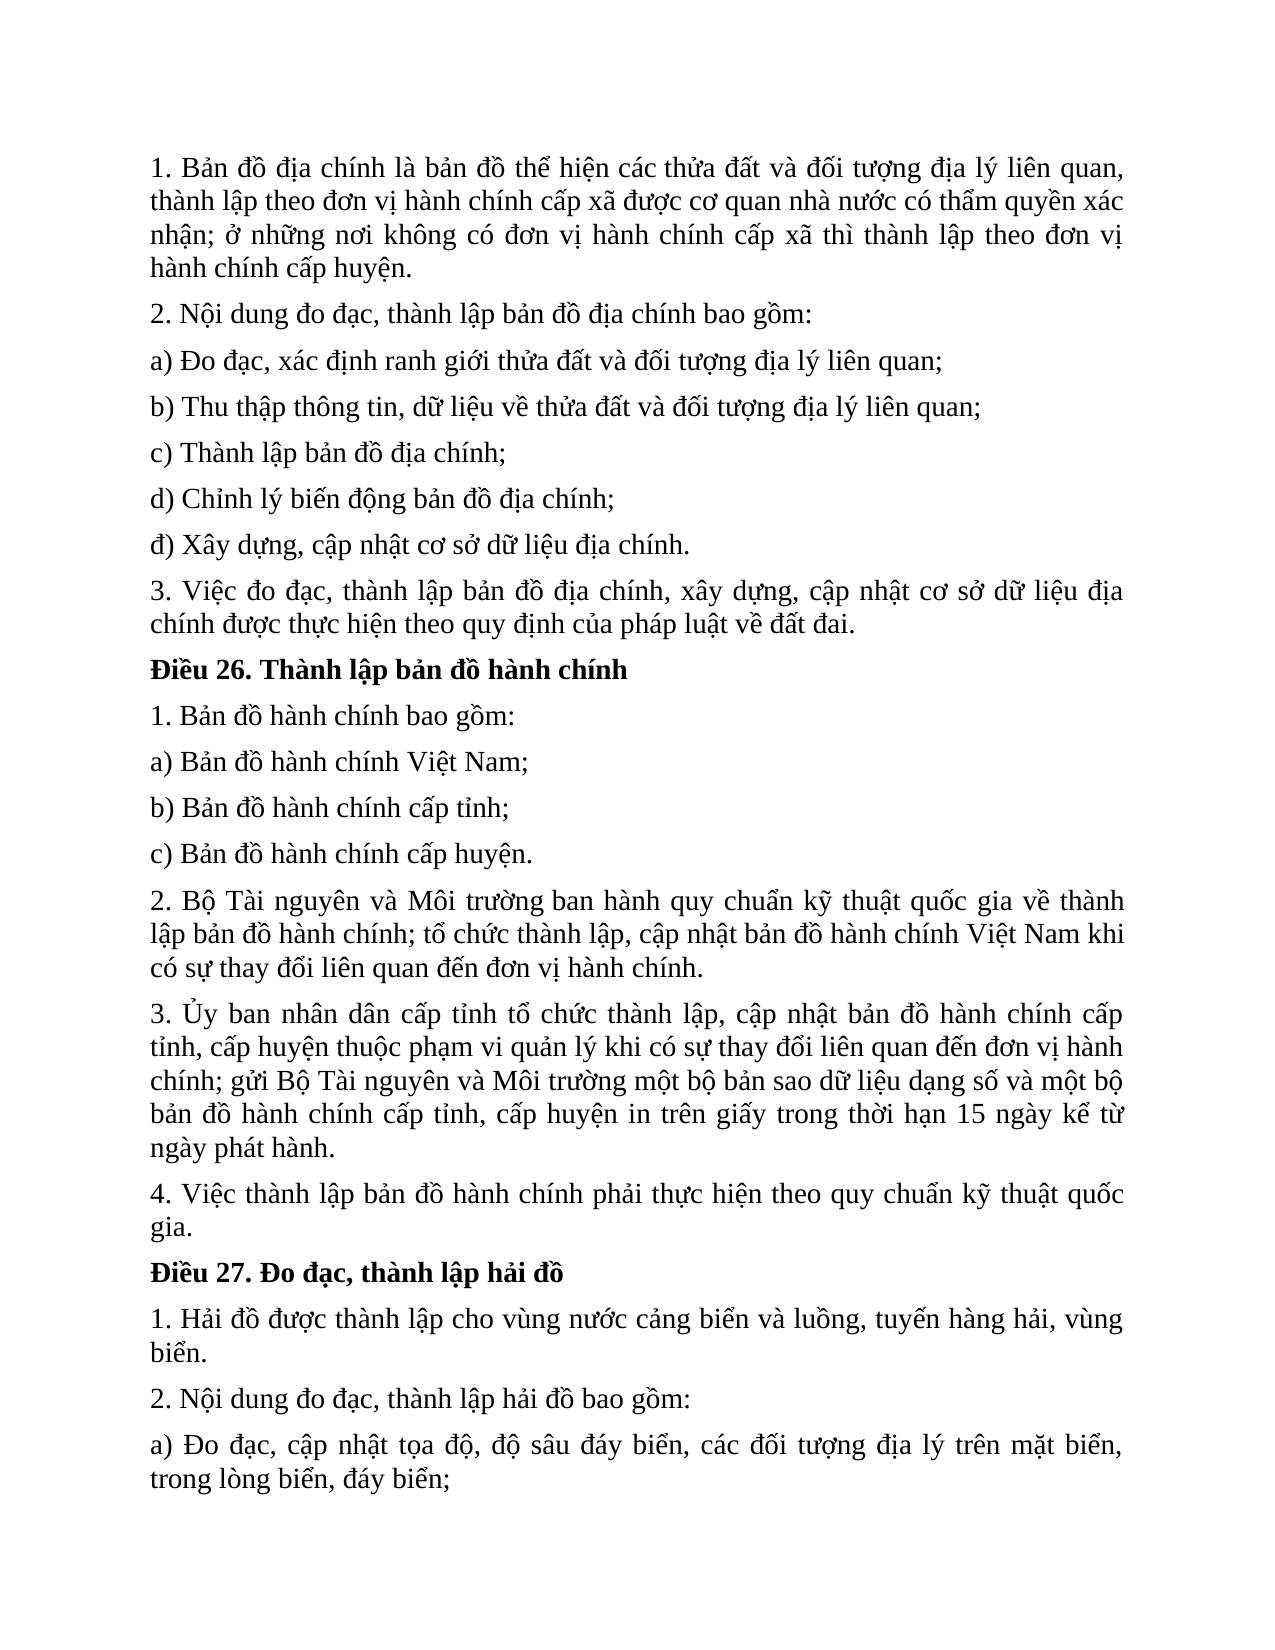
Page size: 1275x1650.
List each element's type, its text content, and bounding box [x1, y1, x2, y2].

text a) Bản đồ hành chính Việt Nam; [150, 744, 1125, 778]
text c) Bản đồ hành chính cấp huyện. [150, 837, 1125, 870]
text 2. Bộ Tài nguyên và Môi trường ban hành quy chuẩn kỹ thuật quốc gia về thành lập bản đồ hành chính; tổ chức thành lập, cập nhật bản đồ hành chính Việt Nam khi có sự thay đổi liên quan đến đơn vị hành chính. [150, 883, 1125, 983]
text 2. Nội dung đo đạc, thành lập bản đồ địa chính bao gồm: [150, 297, 1125, 330]
text 2. Nội dung đo đạc, thành lập hải đồ bao gồm: [150, 1381, 1125, 1415]
text c) Thành lập bản đồ địa chính; [150, 435, 1125, 468]
text a) Đo đạc, xác định ranh giới thửa đất và đối tượng địa lý liên quan; [150, 343, 1125, 376]
text 4. Việc thành lập bản đồ hành chính phải thực hiện theo quy chuẩn kỹ thuật quốc gia. [150, 1176, 1125, 1243]
text b) Bản đồ hành chính cấp tỉnh; [150, 791, 1125, 824]
text Điều 26. Thành lập bản đồ hành chính [150, 652, 1125, 686]
text a) Đo đạc, cập nhật tọa độ, độ sâu đáy biển, các đối tượng địa lý trên mặt biển, trong lòng biển, đáy biển; [150, 1427, 1125, 1494]
text 3. Việc đo đạc, thành lập bản đồ địa chính, xây dựng, cập nhật cơ sở dữ liệu địa chính được thực hiện theo quy định của pháp luật về đất đai. [150, 573, 1125, 640]
text b) Thu thập thông tin, dữ liệu về thửa đất và đối tượng địa lý liên quan; [150, 389, 1125, 422]
text 3. Ủy ban nhân dân cấp tỉnh tổ chức thành lập, cập nhật bản đồ hành chính cấp tỉnh, cấp huyện thuộc phạm vi quản lý khi có sự thay đổi liên quan đến đơn vị hành chính; gửi Bộ Tài nguyên và Môi trường một bộ bản sao dữ liệu dạng số và một bộ bản đồ hành chính cấp tỉnh, cấp huyện in trên giấy trong thời hạn 15 ngày kể từ ngày phát hành. [150, 996, 1125, 1163]
text d) Chỉnh lý biến động bản đồ địa chính; [150, 481, 1125, 514]
text 1. Bản đồ địa chính là bản đồ thể hiện các thửa đất và đối tượng địa lý liên quan, thành lập theo đơn vị hành chính cấp xã được cơ quan nhà nước có thẩm quyền xác nhận; ở những nơi không có đơn vị hành chính cấp xã thì thành lập theo đơn vị hành chính cấp huyện. [150, 150, 1125, 284]
text Điều 27. Đo đạc, thành lập hải đồ [150, 1256, 1125, 1289]
text 1. Hải đồ được thành lập cho vùng nước cảng biển và luồng, tuyến hàng hải, vùng biển. [150, 1302, 1125, 1369]
text 1. Bản đồ hành chính bao gồm: [150, 698, 1125, 732]
text đ) Xây dựng, cập nhật cơ sở dữ liệu địa chính. [150, 527, 1125, 560]
